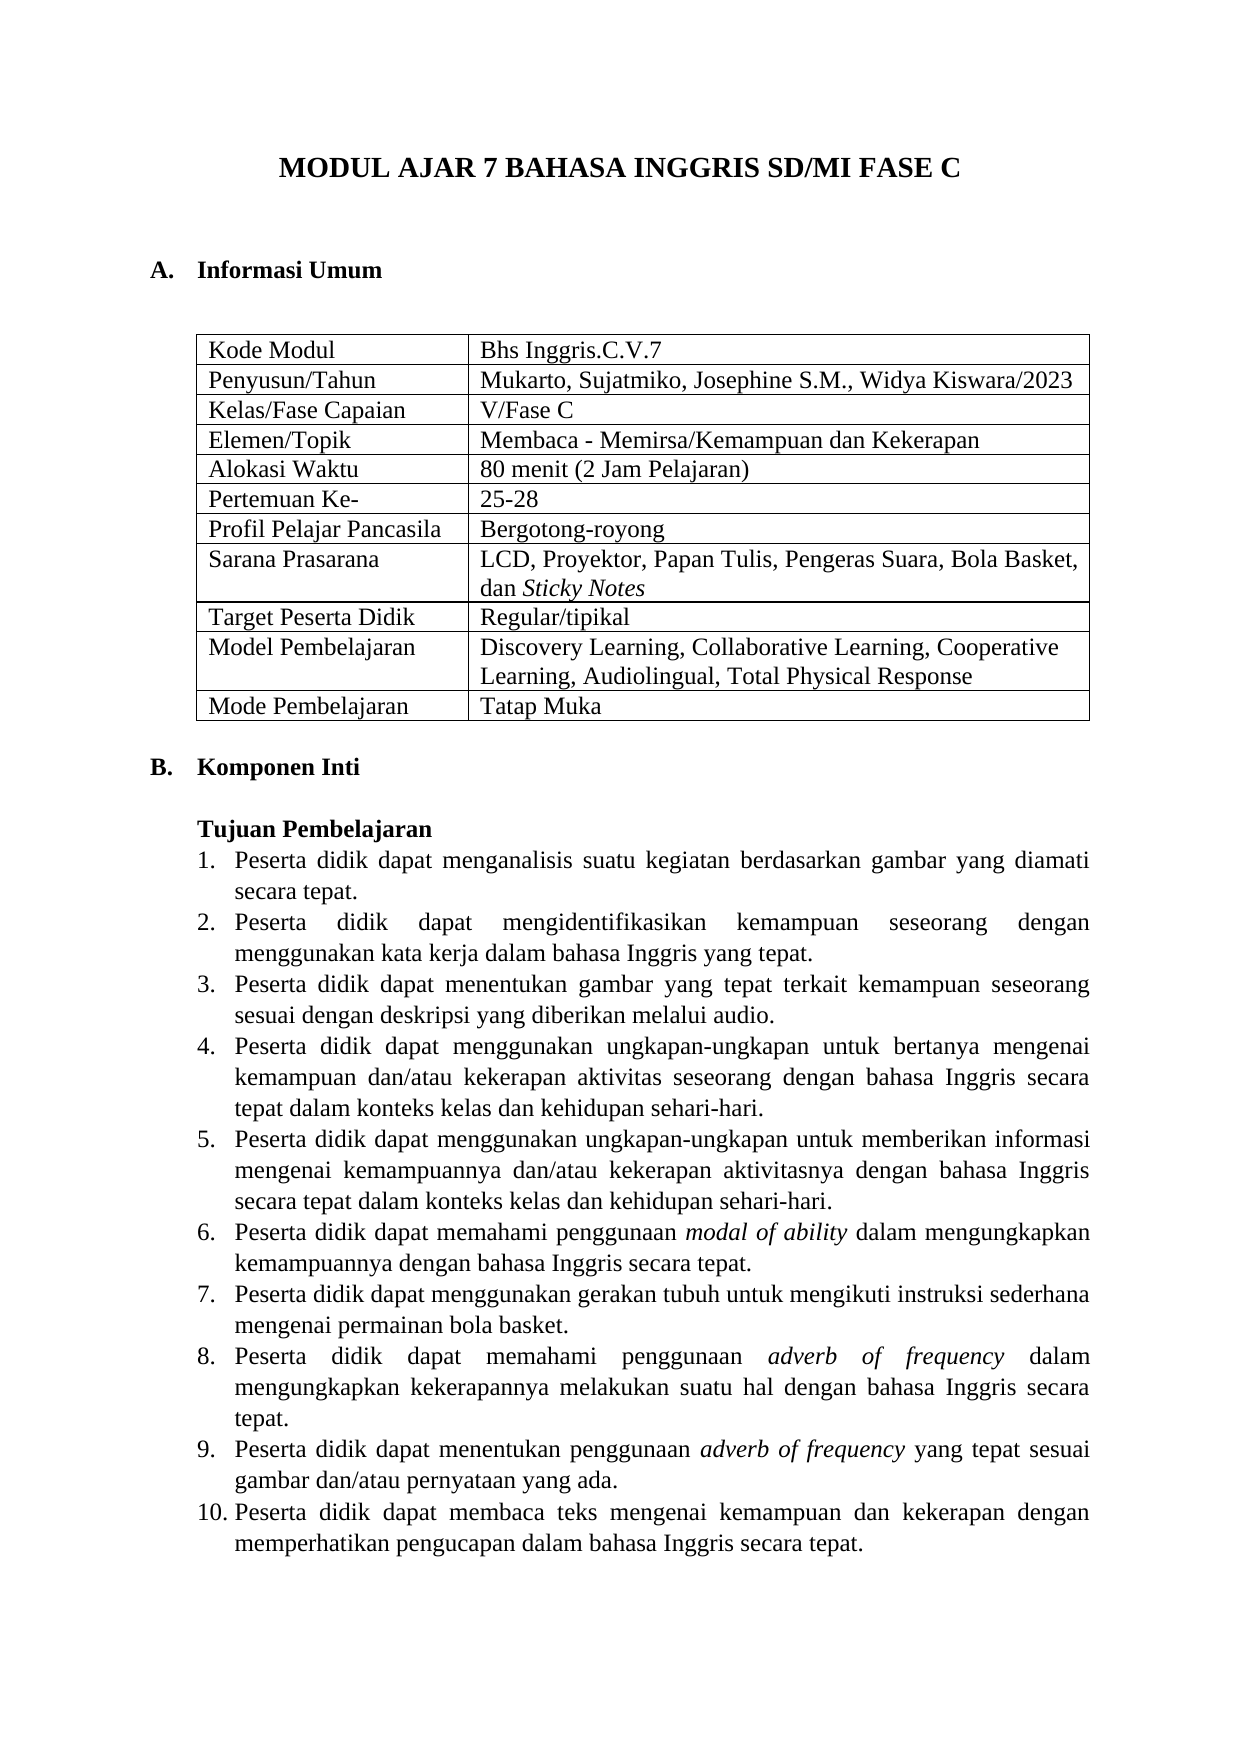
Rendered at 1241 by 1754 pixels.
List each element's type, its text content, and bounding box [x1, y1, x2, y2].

list Tujuan Pembelajaran [197, 814, 1090, 842]
list Peserta didik dapat mengidentifikasikan kemampuan seseorang dengan menggunakan kata kerja dalam bahasa Inggris yang tepat. [197, 907, 1090, 967]
table_cell Profil Pelajar Pancasila [197, 514, 468, 543]
list Peserta didik dapat menentukan gambar yang tepat terkait kemampuan seseorang sesuai dengan deskripsi yang diberikan melalui audio. [197, 969, 1090, 1029]
table_cell Target Peserta Didik [197, 603, 468, 631]
list Informasi Umum [150, 256, 1090, 284]
table_cell LCD, Proyektor, Papan Tulis, Pengeras Suara, Bola Basket, dan Sticky Notes [469, 544, 1089, 601]
table_cell Membaca - Memirsa/Kemampuan dan Kekerapan [469, 425, 1089, 453]
table_cell Discovery Learning, Collaborative Learning, Cooperative Learning, Audiolingual, Total Physical Response [469, 632, 1089, 690]
table_cell 25-28 [469, 484, 1089, 513]
list Peserta didik dapat menggunakan ungkapan-ungkapan untuk bertanya mengenai kemampuan dan/atau kekerapan aktivitas seseorang dengan bahasa Inggris secara tepat dalam konteks kelas dan kehidupan sehari-hari. [197, 1031, 1090, 1122]
table_cell Tatap Muka [469, 691, 1089, 719]
list Peserta didik dapat menggunakan ungkapan-ungkapan untuk memberikan informasi mengenai kemampuannya dan/atau kekerapan aktivitasnya dengan bahasa Inggris secara tepat dalam konteks kelas dan kehidupan sehari-hari. [197, 1124, 1090, 1215]
table_cell Alokasi Waktu [197, 455, 468, 483]
table_cell Regular/tipikal [469, 603, 1089, 631]
text MODUL AJAR 7 BAHASA INGGRIS SD/MI FASE C [150, 150, 1090, 183]
table_cell Mode Pembelajaran [197, 691, 468, 719]
table_cell 80 menit (2 Jam Pelajaran) [469, 455, 1089, 483]
list Peserta didik dapat membaca teks mengenai kemampuan dan kekerapan dengan memperhatikan pengucapan dalam bahasa Inggris secara tepat. [197, 1497, 1090, 1556]
table_cell V/Fase C [469, 395, 1089, 424]
list Komponen Inti [150, 752, 1090, 780]
table_cell Bergotong-royong [469, 514, 1089, 543]
table_header Kode Modul [197, 335, 468, 364]
table_cell Model Pembelajaran [197, 632, 468, 690]
list Peserta didik dapat menganalisis suatu kegiatan berdasarkan gambar yang diamati secara tepat. [197, 845, 1090, 904]
table_header Bhs Inggris.C.V.7 [469, 335, 1089, 364]
list Peserta didik dapat menggunakan gerakan tubuh untuk mengikuti instruksi sederhana mengenai permainan bola basket. [197, 1279, 1090, 1339]
table_cell Mukarto, Sujatmiko, Josephine S.M., Widya Kiswara/2023 [469, 365, 1089, 394]
list Peserta didik dapat memahami penggunaan adverb of frequency dalam mengungkapkan kekerapannya melakukan suatu hal dengan bahasa Inggris secara tepat. [197, 1341, 1090, 1432]
table_cell Penyusun/Tahun [197, 365, 468, 394]
list Peserta didik dapat memahami penggunaan modal of ability dalam mengungkapkan kemampuannya dengan bahasa Inggris secara tepat. [197, 1217, 1090, 1277]
table_cell Kelas/Fase Capaian [197, 395, 468, 424]
table_cell Pertemuan Ke- [197, 484, 468, 513]
list Peserta didik dapat menentukan penggunaan adverb of frequency yang tepat sesuai gambar dan/atau pernyataan yang ada. [197, 1434, 1090, 1494]
table_cell Elemen/Topik [197, 425, 468, 453]
table_cell Sarana Prasarana [197, 544, 468, 601]
